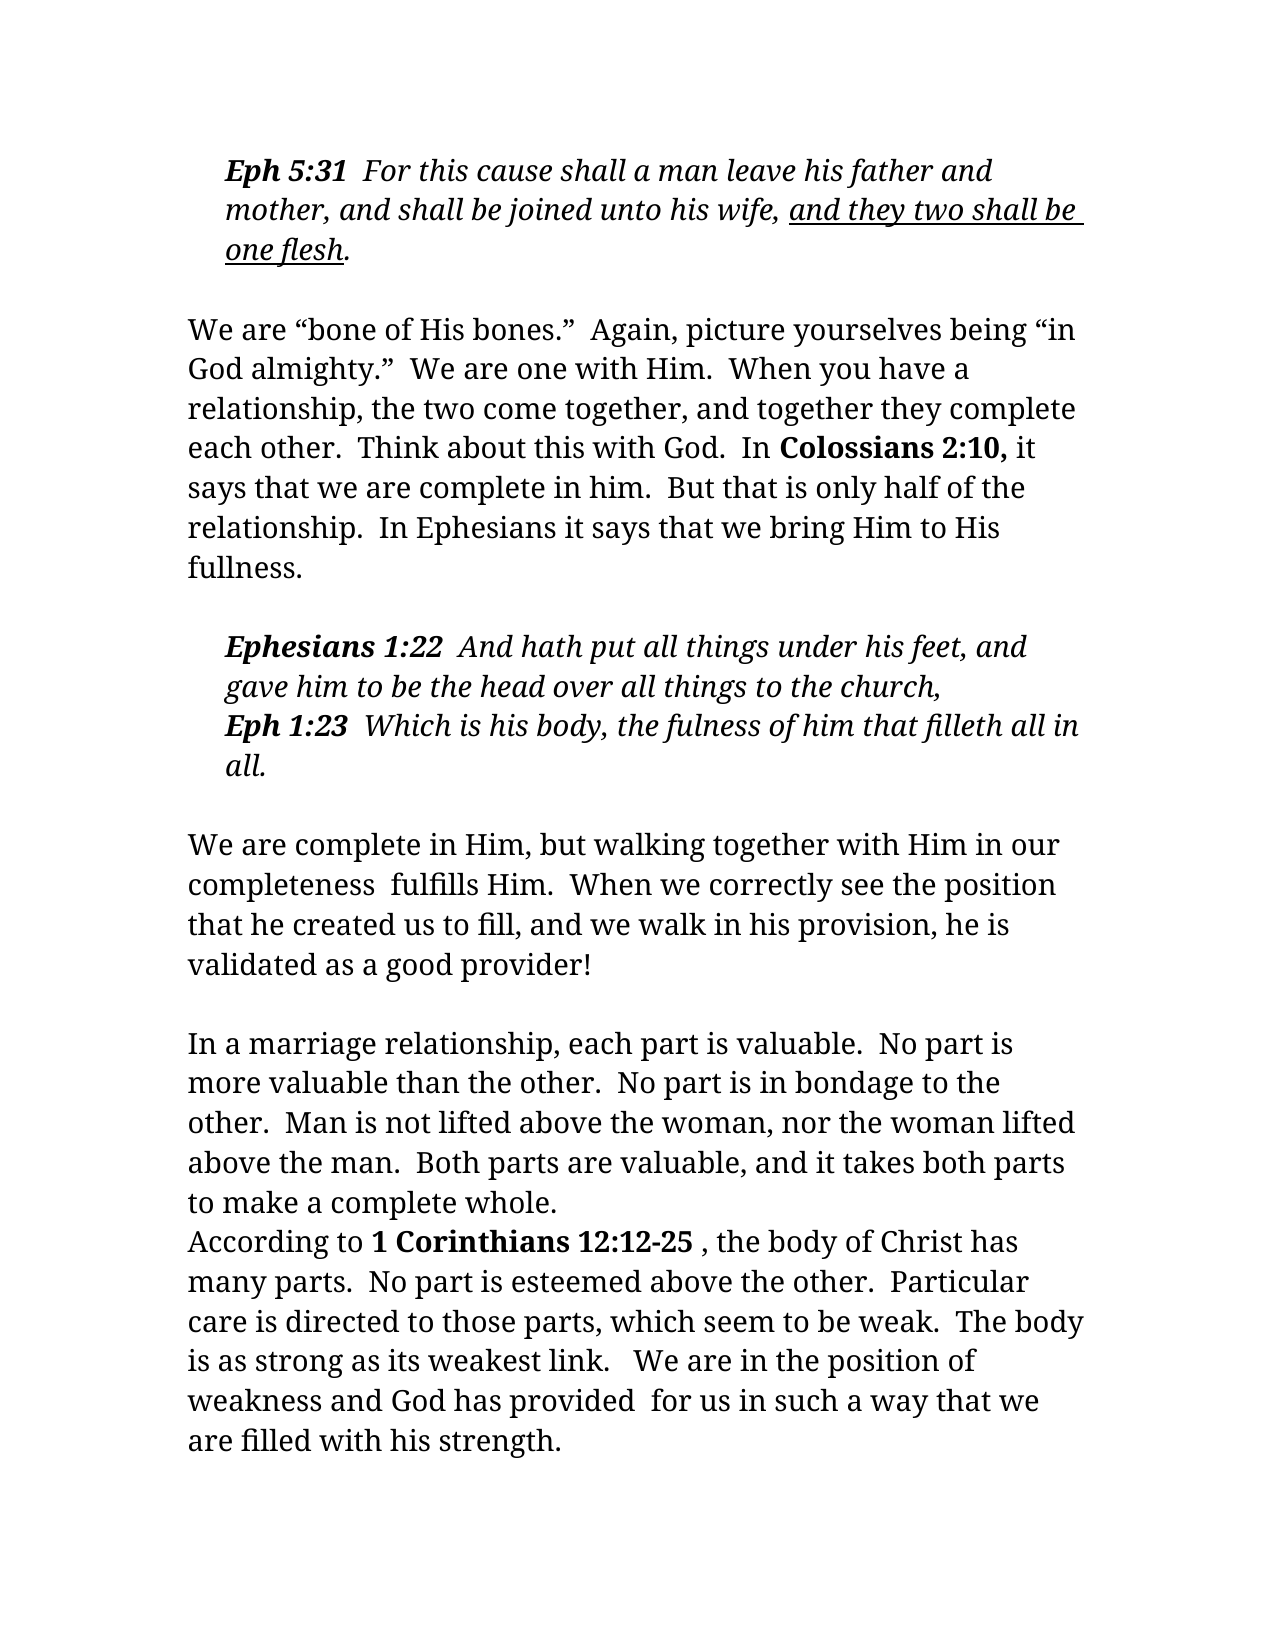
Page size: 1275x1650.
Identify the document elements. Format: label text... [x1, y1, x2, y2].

text We are “bone of His bones.” Again, picture yourselves being “in God almighty.” We are one with Him. When you have a relationship, the two come together, and together they complete each other. Think about this with God. In Colossians 2:10, it says that we are complete in him. But that is only half of the relationship. In Ephesians it says that we bring Him to His fullness. [187, 309, 1087, 587]
text According to 1 Corinthians 12:12-25 , the body of Christ has many parts. No part is esteemed above the other. Particular care is directed to those parts, which seem to be weak. The body is as strong as its weakest link. We are in the position of weakness and God has provided for us in such a way that we are filled with his strength. [187, 1222, 1087, 1460]
text We are complete in Him, but walking together with Him in our completeness fulfills Him. When we correctly see the position that he created us to fill, and we walk in his provision, he is validated as a good provider! [187, 825, 1087, 983]
text Eph 1:23 Which is his body, the fulness of him that filleth all in all. [225, 706, 1087, 785]
text Eph 5:31 For this cause shall a man leave his father and mother, and shall be joined unto his wife, and they two shall be one flesh. [225, 150, 1087, 269]
text In a marriage relationship, each part is valuable. No part is more valuable than the other. No part is in bondage to the other. Man is not lifted above the woman, nor the woman lifted above the man. Both parts are valuable, and it takes both parts to make a complete whole. [187, 1023, 1087, 1222]
text Ephesians 1:22 And hath put all things under his feet, and gave him to be the head over all things to the church, [187, 626, 1087, 706]
